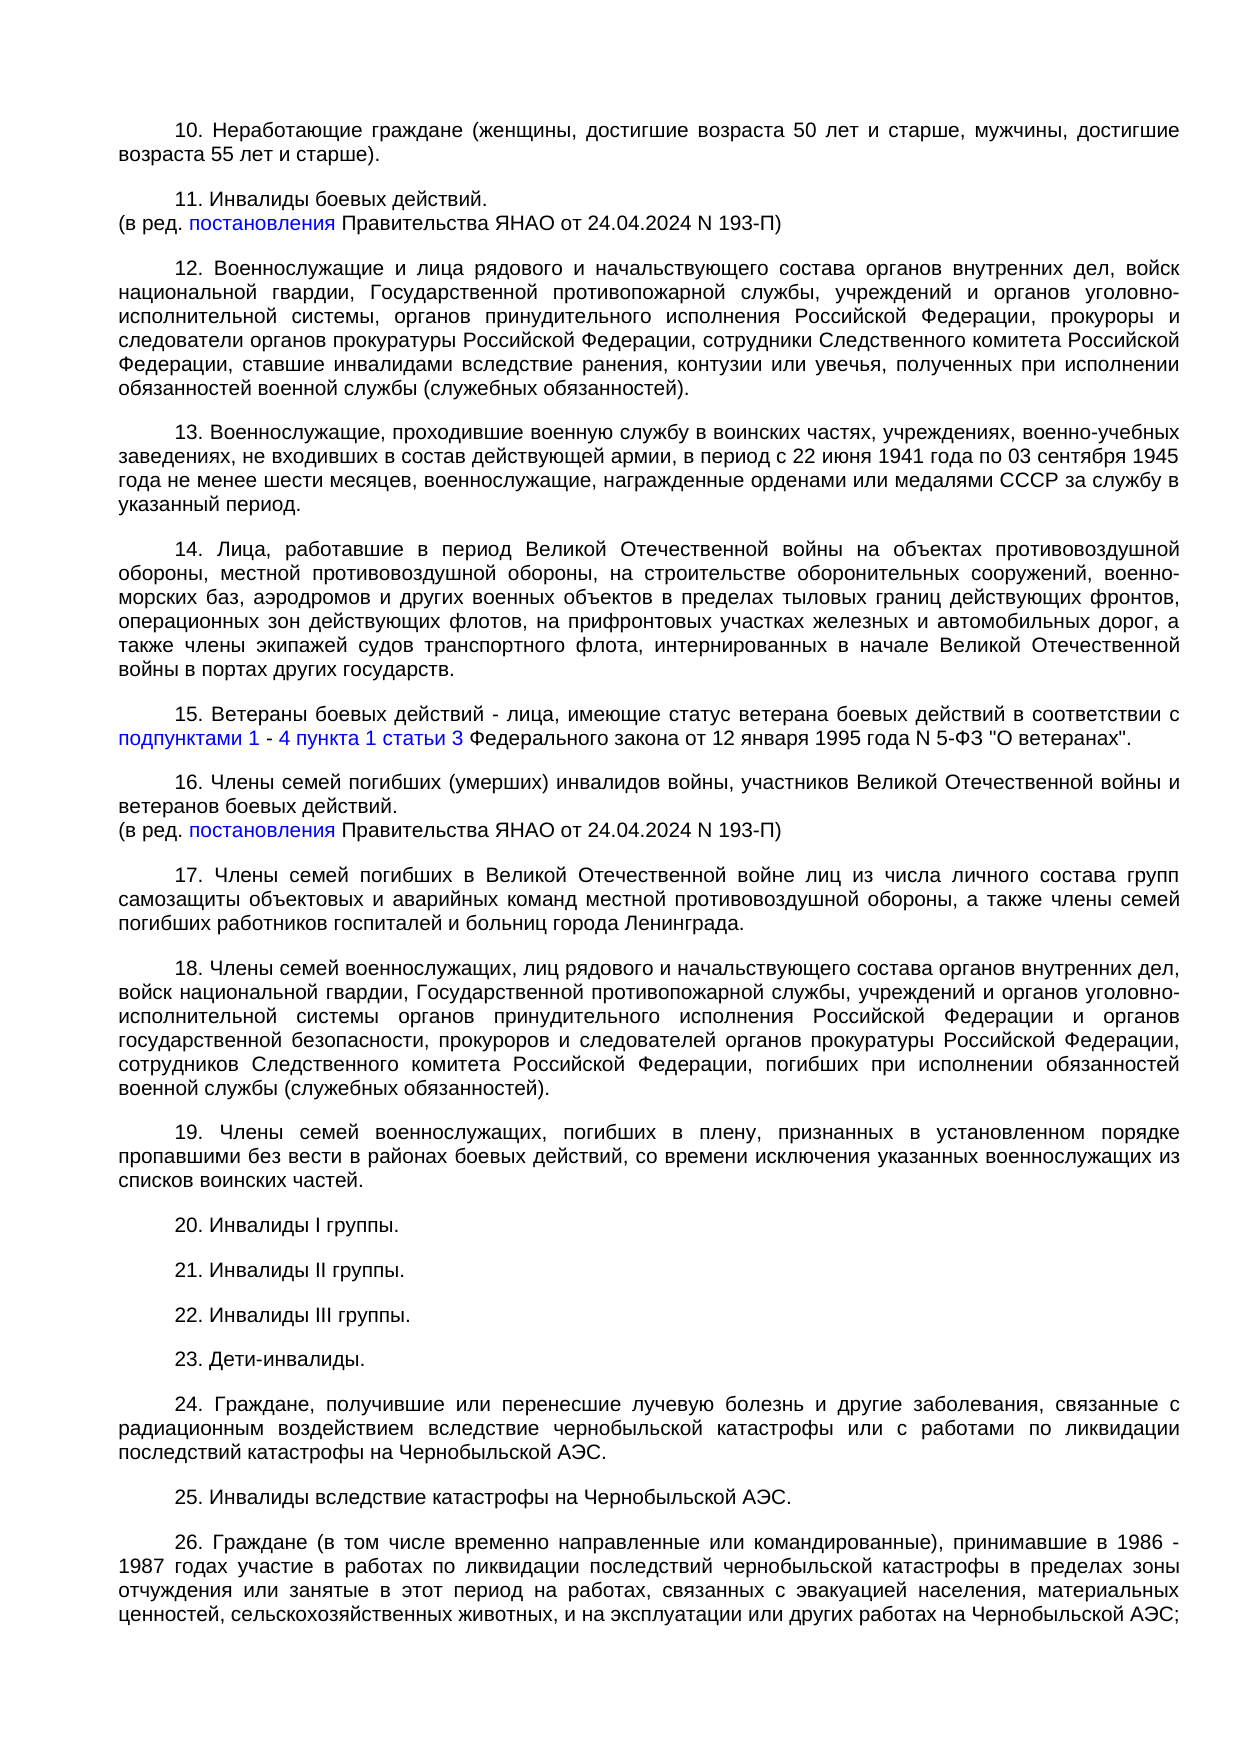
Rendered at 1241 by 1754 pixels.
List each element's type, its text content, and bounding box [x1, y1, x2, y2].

text 22. Инвалиды III группы. [118, 1302, 1181, 1326]
text 12. Военнослужащие и лица рядового и начальствующего состава органов внутренних дел, войск национальной гвардии, Государственной противопожарной службы, учреждений и органов уголовно-исполнительной системы, органов принудительного исполнения Российской Федерации, прокуроры и следователи органов прокуратуры Российской Федерации, сотрудники Следственного комитета Российской Федерации, ставшие инвалидами вследствие ранения, контузии или увечья, полученных при исполнении обязанностей военной службы (служебных обязанностей). [118, 256, 1181, 399]
text 25. Инвалиды вследствие катастрофы на Чернобыльской АЭС. [118, 1485, 1181, 1509]
text (в ред. постановления Правительства ЯНАО от 24.04.2024 N 193-П) [118, 211, 1181, 235]
text 14. Лица, работавшие в период Великой Отечественной войны на объектах противовоздушной обороны, местной противовоздушной обороны, на строительстве оборонительных сооружений, военно-морских баз, аэродромов и других военных объектов в пределах тыловых границ действующих фронтов, операционных зон действующих флотов, на прифронтовых участках железных и автомобильных дорог, а также члены экипажей судов транспортного флота, интернированных в начале Великой Отечественной войны в портах других государств. [118, 537, 1181, 681]
text 20. Инвалиды I группы. [118, 1213, 1181, 1237]
text 13. Военнослужащие, проходившие военную службу в воинских частях, учреждениях, военно-учебных заведениях, не входивших в состав действующей армии, в период с 22 июня 1941 года по 03 сентября 1945 года не менее шести месяцев, военнослужащие, награжденные орденами или медалями СССР за службу в указанный период. [118, 420, 1181, 516]
text (в ред. постановления Правительства ЯНАО от 24.04.2024 N 193-П) [118, 818, 1181, 842]
text 19. Члены семей военнослужащих, погибших в плену, признанных в установленном порядке пропавшими без вести в районах боевых действий, со времени исключения указанных военнослужащих из списков воинских частей. [118, 1120, 1181, 1192]
text 18. Члены семей военнослужащих, лиц рядового и начальствующего состава органов внутренних дел, войск национальной гвардии, Государственной противопожарной службы, учреждений и органов уголовно-исполнительной системы органов принудительного исполнения Российской Федерации и органов государственной безопасности, прокуроров и следователей органов прокуратуры Российской Федерации, сотрудников Следственного комитета Российской Федерации, погибших при исполнении обязанностей военной службы (служебных обязанностей). [118, 956, 1181, 1099]
text 23. Дети-инвалиды. [118, 1347, 1181, 1371]
text 16. Члены семей погибших (умерших) инвалидов войны, участников Великой Отечественной войны и ветеранов боевых действий. [118, 770, 1181, 818]
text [118, 1529, 1181, 1625]
text 21. Инвалиды II группы. [118, 1258, 1181, 1282]
text 15. Ветераны боевых действий - лица, имеющие статус ветерана боевых действий в соответствии с подпунктами 1 - 4 пункта 1 статьи 3 Федерального закона от 12 января 1995 года N 5-ФЗ "О ветеранах". [118, 701, 1181, 749]
text 10. Неработающие граждане (женщины, достигшие возраста 50 лет и старше, мужчины, достигшие возраста 55 лет и старше). [118, 118, 1181, 166]
text 24. Граждане, получившие или перенесшие лучевую болезнь и другие заболевания, связанные с радиационным воздействием вследствие чернобыльской катастрофы или с работами по ликвидации последствий катастрофы на Чернобыльской АЭС. [118, 1392, 1181, 1464]
text 17. Члены семей погибших в Великой Отечественной войне лиц из числа личного состава групп самозащиты объектовых и аварийных команд местной противовоздушной обороны, а также члены семей погибших работников госпиталей и больниц города Ленинграда. [118, 863, 1181, 935]
text 11. Инвалиды боевых действий. [118, 187, 1181, 211]
